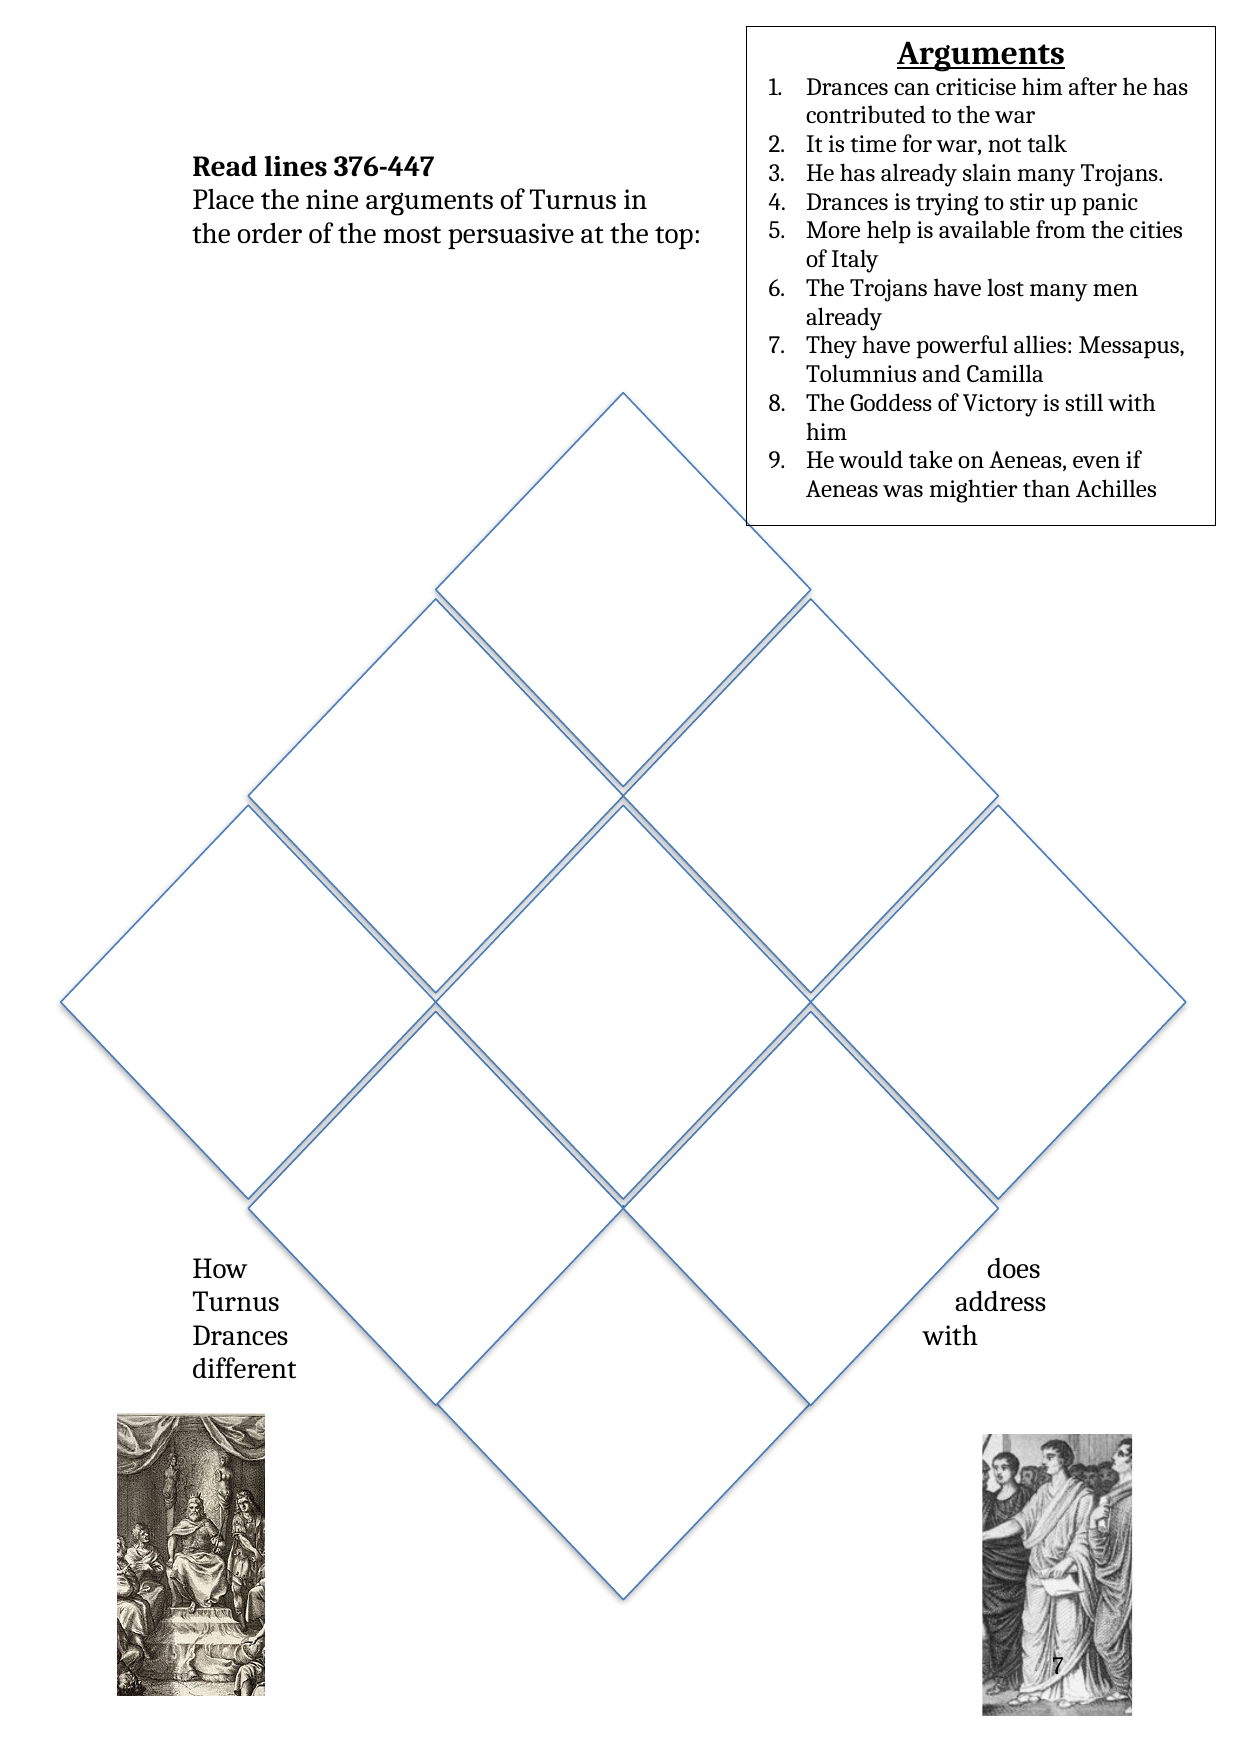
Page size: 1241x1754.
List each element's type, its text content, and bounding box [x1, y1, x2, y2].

text Place the nine arguments of Turnus in [192, 183, 746, 217]
text How does Turnus address Drances and Latinus with different tones? [838, 1140, 1064, 1386]
text the order of the most persuasive at the top: [747, 217, 1064, 251]
list Read lines 376-447 [192, 150, 746, 183]
picture [982, 1434, 1133, 1716]
text the order of the most persuasive at the top: [192, 217, 746, 251]
text How does Turnus address Drances and Latinus with different tones? [192, 1152, 406, 1386]
picture [117, 1408, 265, 1696]
list Read lines 376-447 [747, 150, 1064, 183]
text Place the nine arguments of Turnus in [747, 183, 1064, 217]
